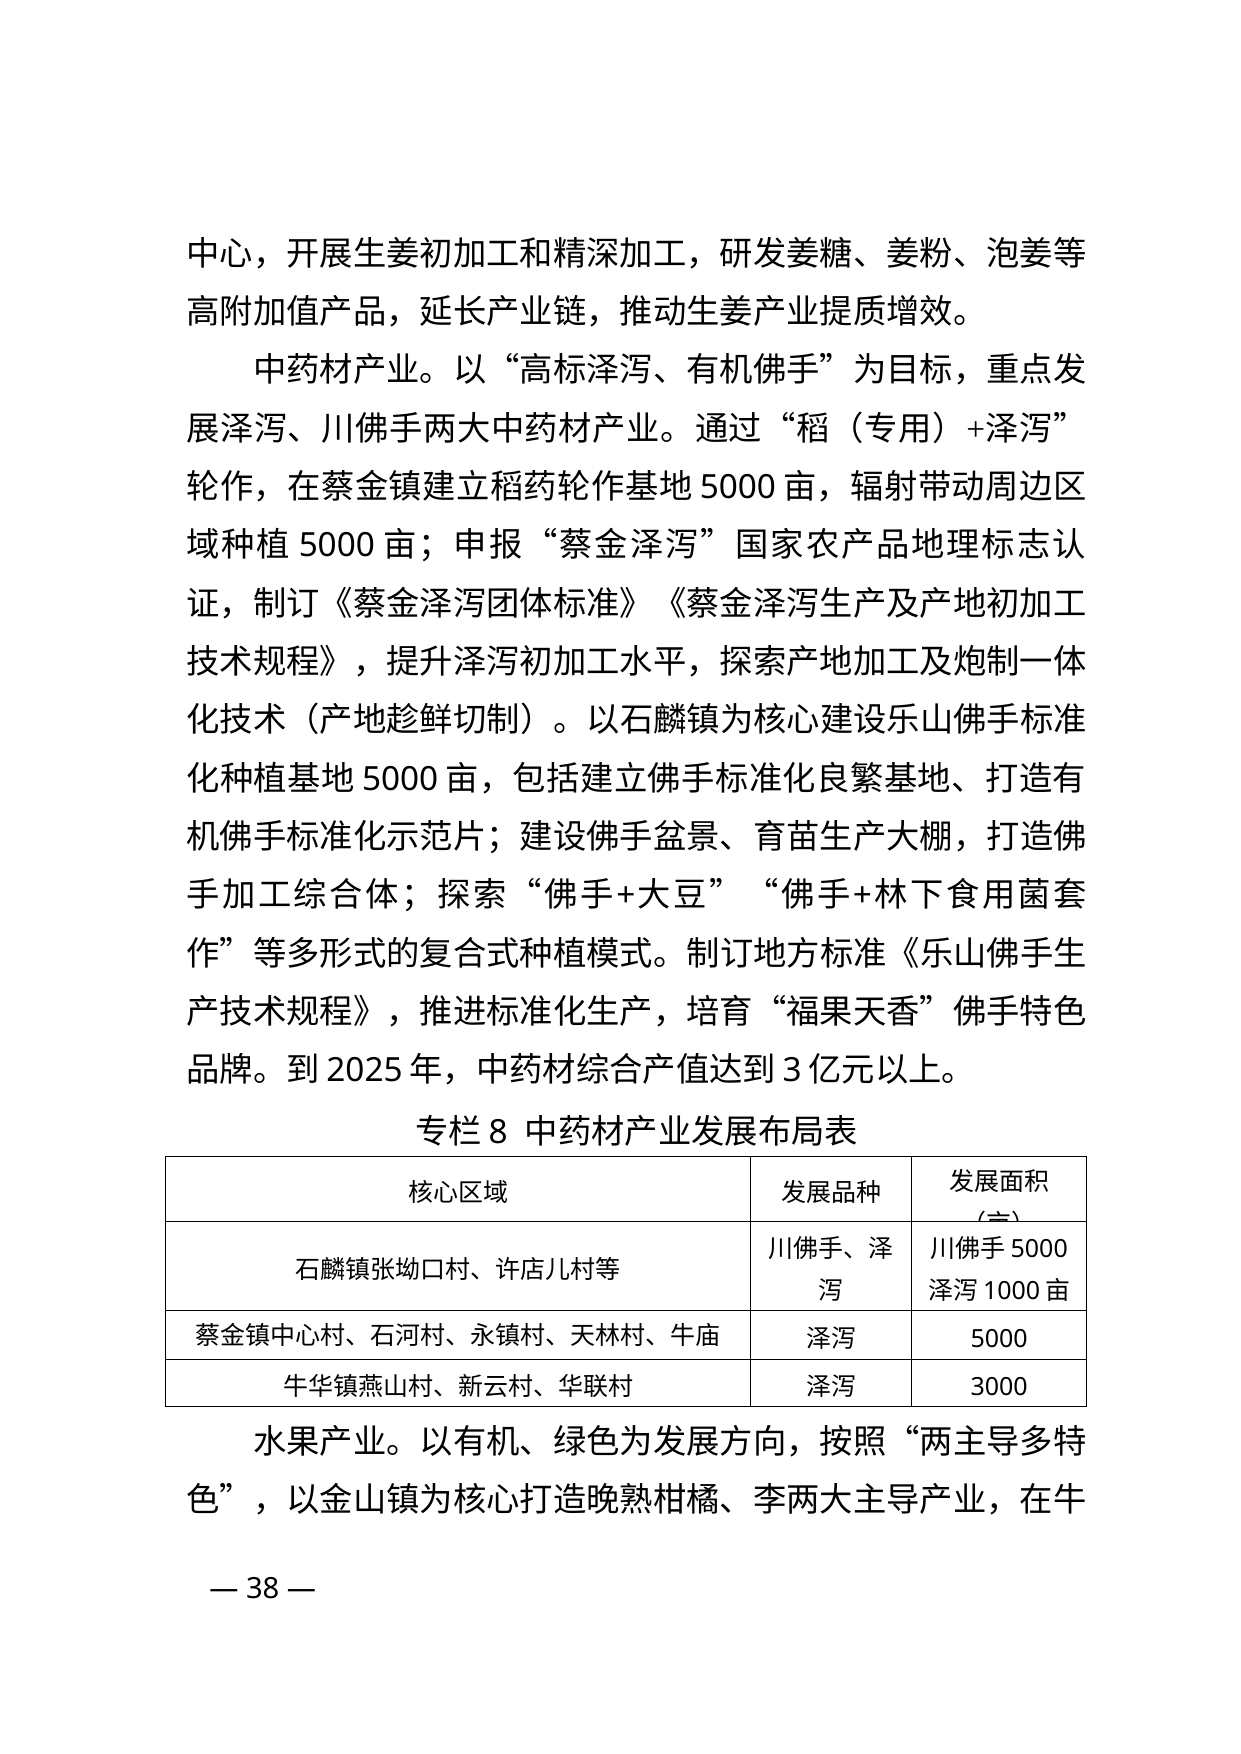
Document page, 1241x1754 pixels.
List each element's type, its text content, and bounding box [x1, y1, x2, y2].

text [186, 1407, 1087, 1523]
table_cell 石麟镇张坳口村、许店儿村等 [166, 1222, 750, 1310]
table_header 发展面积（亩） [912, 1157, 1086, 1221]
table_cell 川佛手5000 泽泻1000亩 [912, 1222, 1086, 1310]
table_header 发展品种 [751, 1157, 911, 1221]
text 中药材产业。以“高标泽泻、有机佛手”为目标，重点发展泽泻、川佛手两大中药材产业。通过“稻（专用）+泽泻”轮作，在蔡金镇建立稻药轮作基地5000亩，辐射带动周边区域种植5000亩；申报“蔡金泽泻”国家农产品地理标志认证，制订《蔡金泽泻团体标准》《蔡金泽泻生产及产地初加工技术规程》，提升泽泻初加工水平，探索产地加工及炮制一体化技术（产地趁鲜切制）。以石麟镇为核心建设乐山佛手标准化种植基地5000亩，包括建立佛手标准化良繁基地、打造有机佛手标准化示范片；建设佛手盆景、育苗生产大棚，打造佛手加工综合体；探索“佛手+大豆”“佛手+林下食用菌套作”等多形式的复合式种植模式。制订地方标准《乐山佛手生产技术规程》，推进标准化生产，培育“福果天香”佛手特色品牌。到2025年，中药材综合产值达到3亿元以上。 [186, 335, 1087, 1093]
table_header 核心区域 [166, 1157, 750, 1221]
table_cell 蔡金镇中心村、石河村、永镇村、天林村、牛庙村、官斗村等 [166, 1311, 750, 1358]
table_cell 泽泻 [751, 1311, 911, 1358]
table_cell 川佛手、泽泻 [751, 1222, 911, 1310]
table_cell 牛华镇燕山村、新云村、华联村 [166, 1360, 750, 1406]
table_cell 泽泻 [751, 1360, 911, 1406]
text 专栏8 中药材产业发展布局表 [186, 1093, 1087, 1156]
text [186, 218, 1087, 335]
table_cell 5000 [912, 1311, 1086, 1358]
table_cell 3000 [912, 1360, 1086, 1406]
